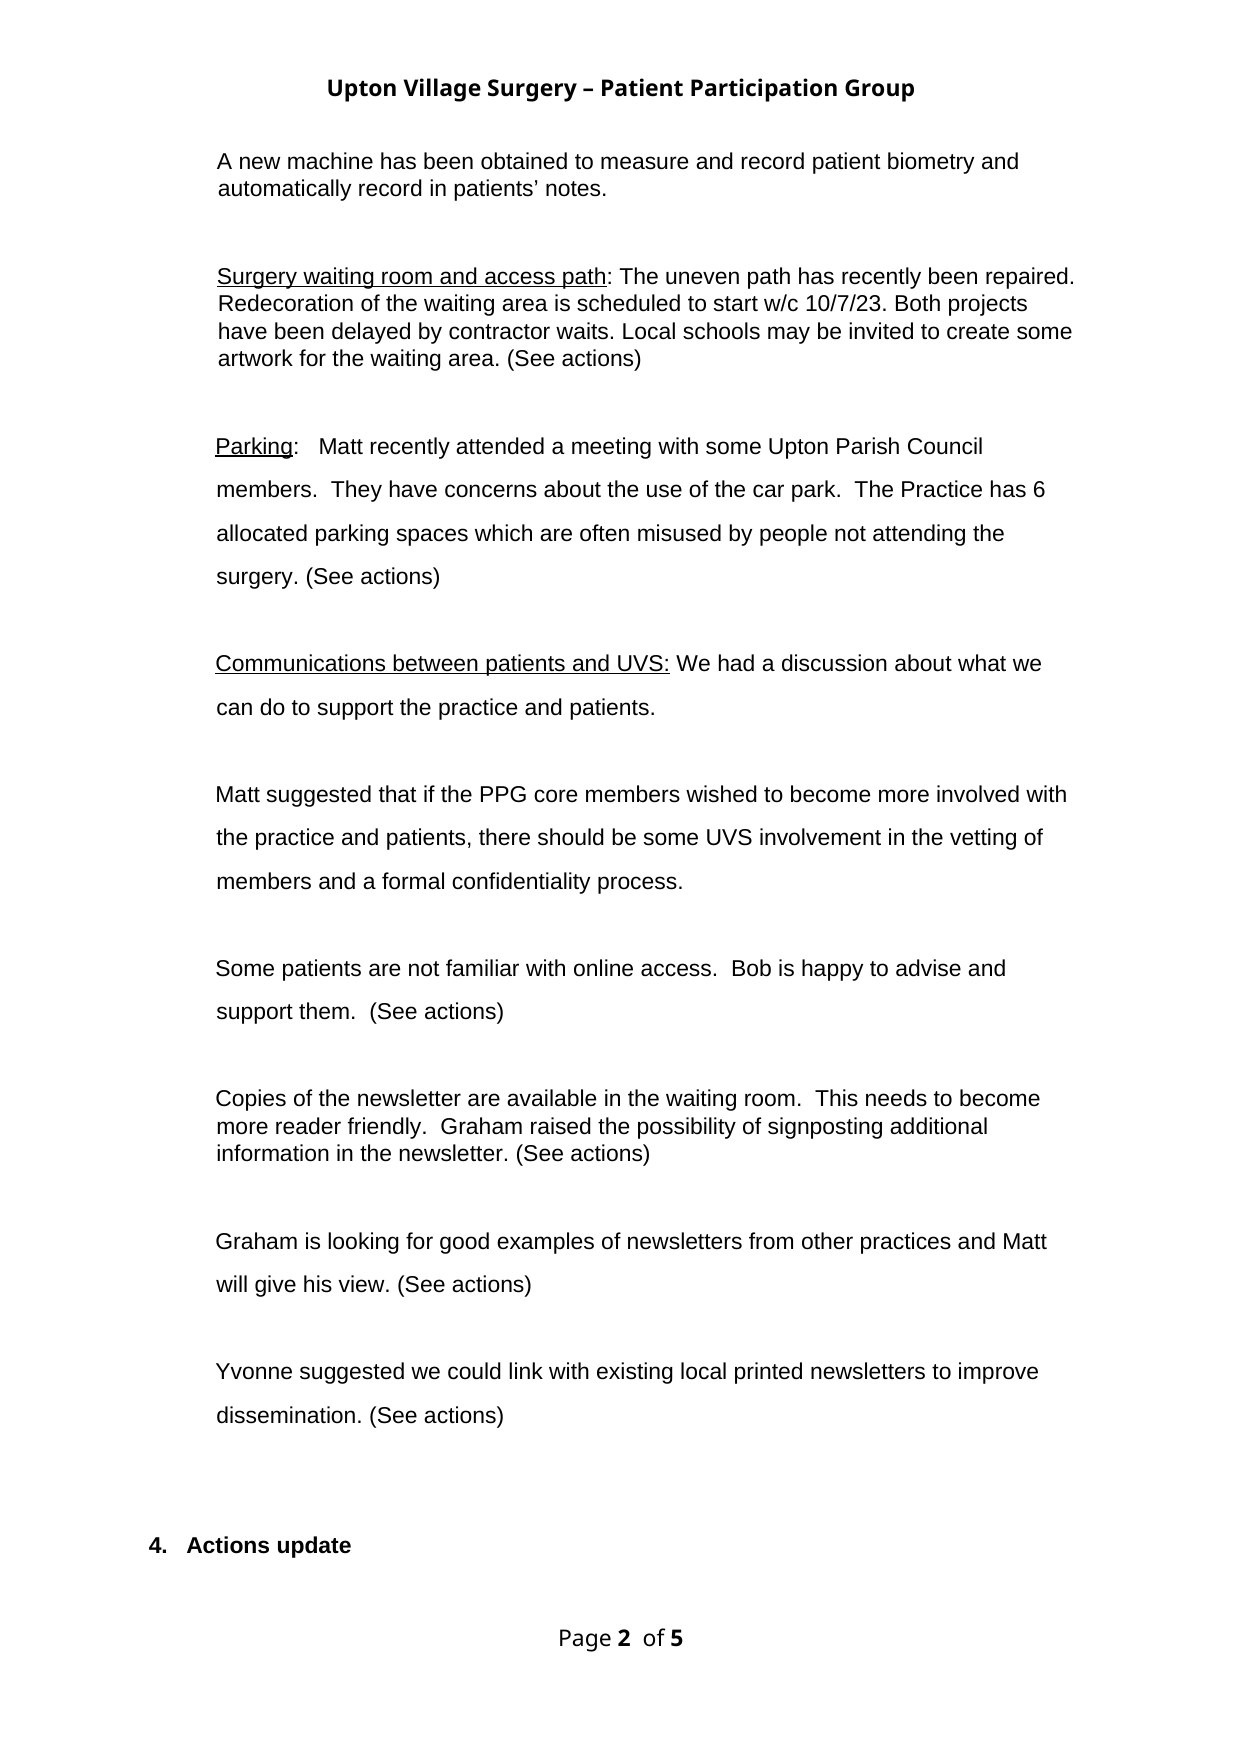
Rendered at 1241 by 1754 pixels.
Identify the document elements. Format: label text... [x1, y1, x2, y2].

text Parking: Matt recently attended a meeting with some Upton Parish Council members. They have concerns about the use of the car park. The Practice has 6 allocated parking spaces which are often misused by people not attending the surgery. (See actions) [215, 433, 1084, 589]
text Communications between patients and UVS: We had a discussion about what we can do to support the practice and patients. [215, 650, 1084, 720]
text Graham is looking for good examples of newsletters from other practices and Matt will give his view. (See actions) [215, 1228, 1084, 1297]
text Surgery waiting room and access path: The uneven path has recently been repaired. Redecoration of the waiting area is scheduled to start w/c 10/7/23. Both projects have been delayed by contractor waits. Local schools may be invited to create some artwork for the waiting area. (See actions) [217, 263, 1084, 371]
text A new machine has been obtained to measure and record patient biometry and automatically record in patients’ notes. [217, 148, 1084, 202]
text Some patients are not familiar with online access. Bob is happy to advise and support them. (See actions) [215, 955, 1084, 1024]
text Yvonne suggested we could link with existing local printed newsletters to improve dissemination. (See actions) [215, 1358, 1084, 1428]
list Actions update [148, 1532, 1084, 1559]
text Matt suggested that if the PPG core members wished to become more involved with the practice and patients, there should be some UVS involvement in the vetting of members and a formal confidentiality process. [215, 781, 1084, 894]
text Copies of the newsletter are available in the waiting room. This needs to become more reader friendly. Graham raised the possibility of signposting additional information in the newsletter. (See actions) [215, 1085, 1084, 1167]
